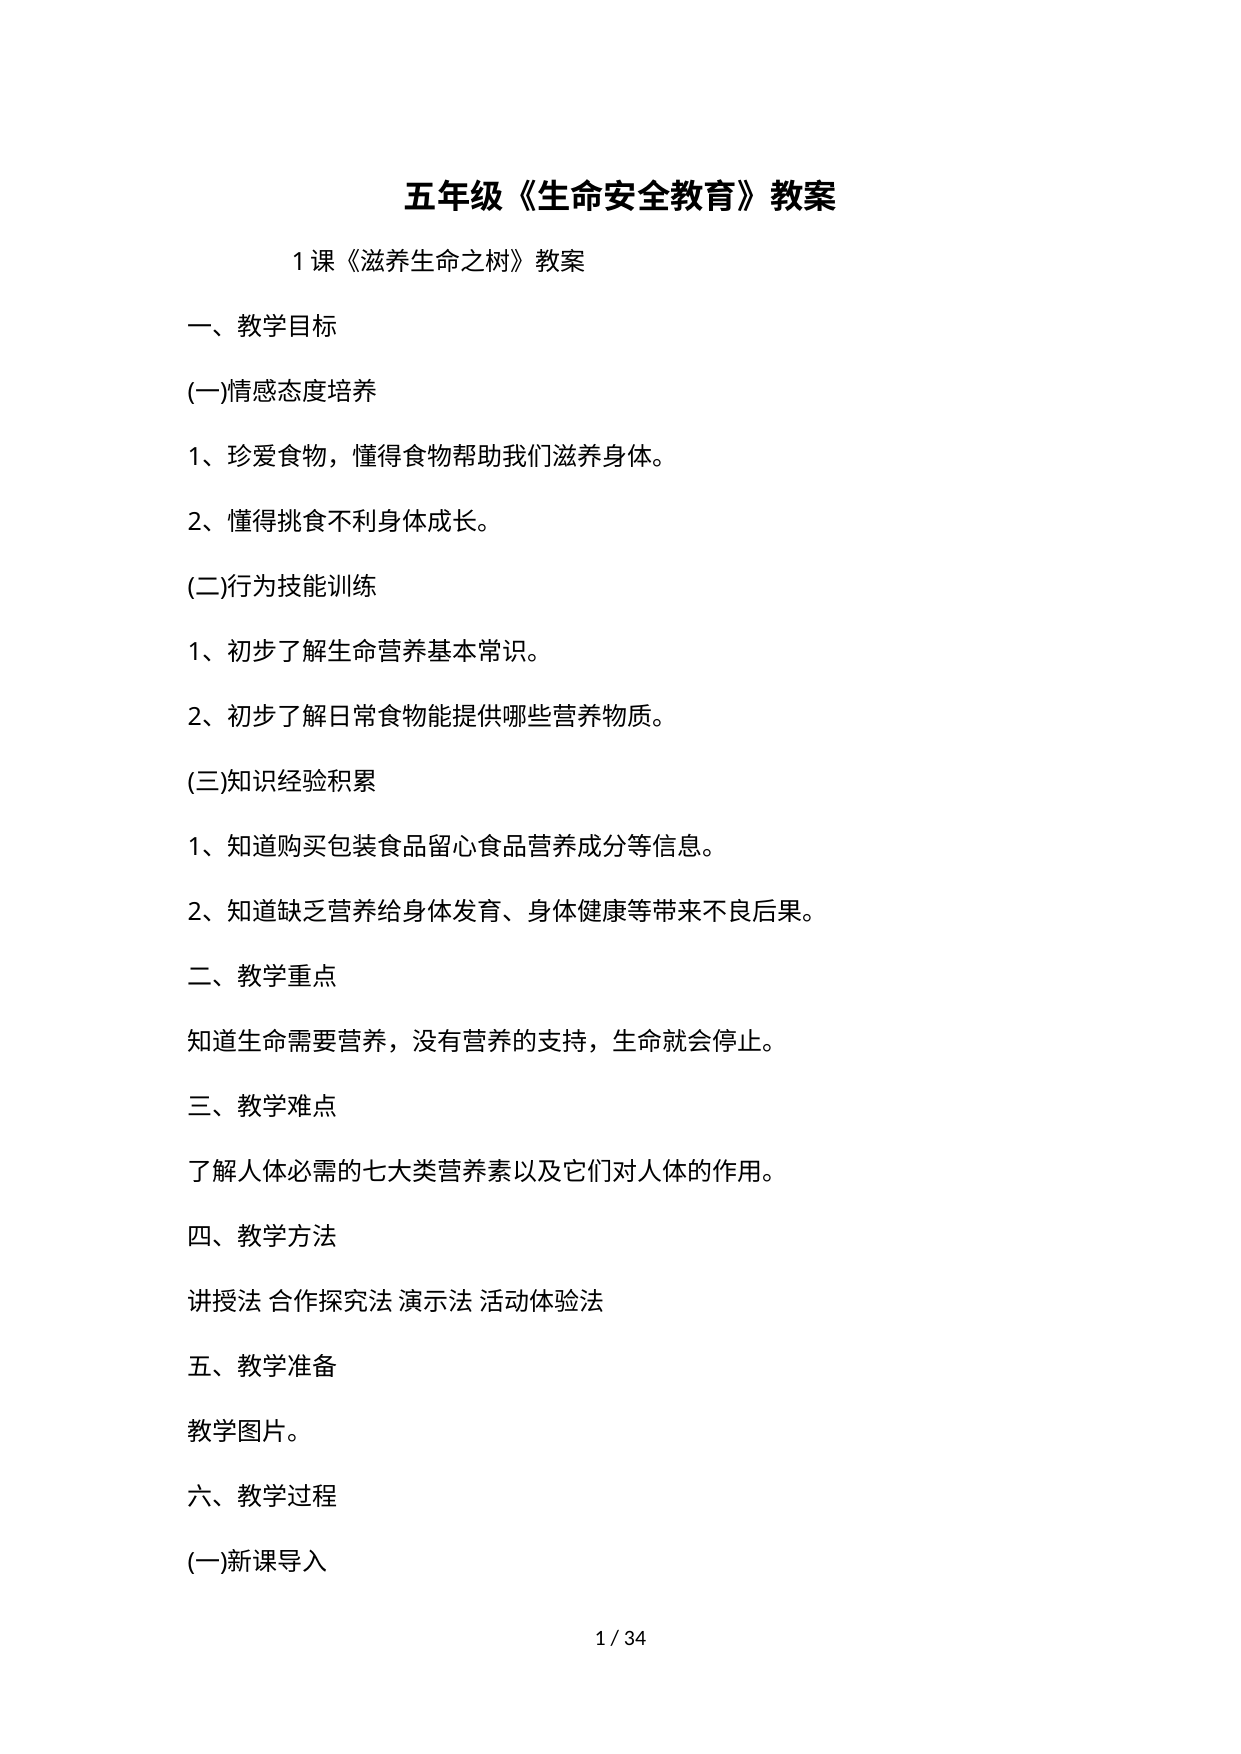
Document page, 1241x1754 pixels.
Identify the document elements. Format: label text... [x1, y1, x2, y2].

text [187, 227, 1053, 1592]
text 五年级《生命安全教育》教案 [187, 162, 1053, 227]
